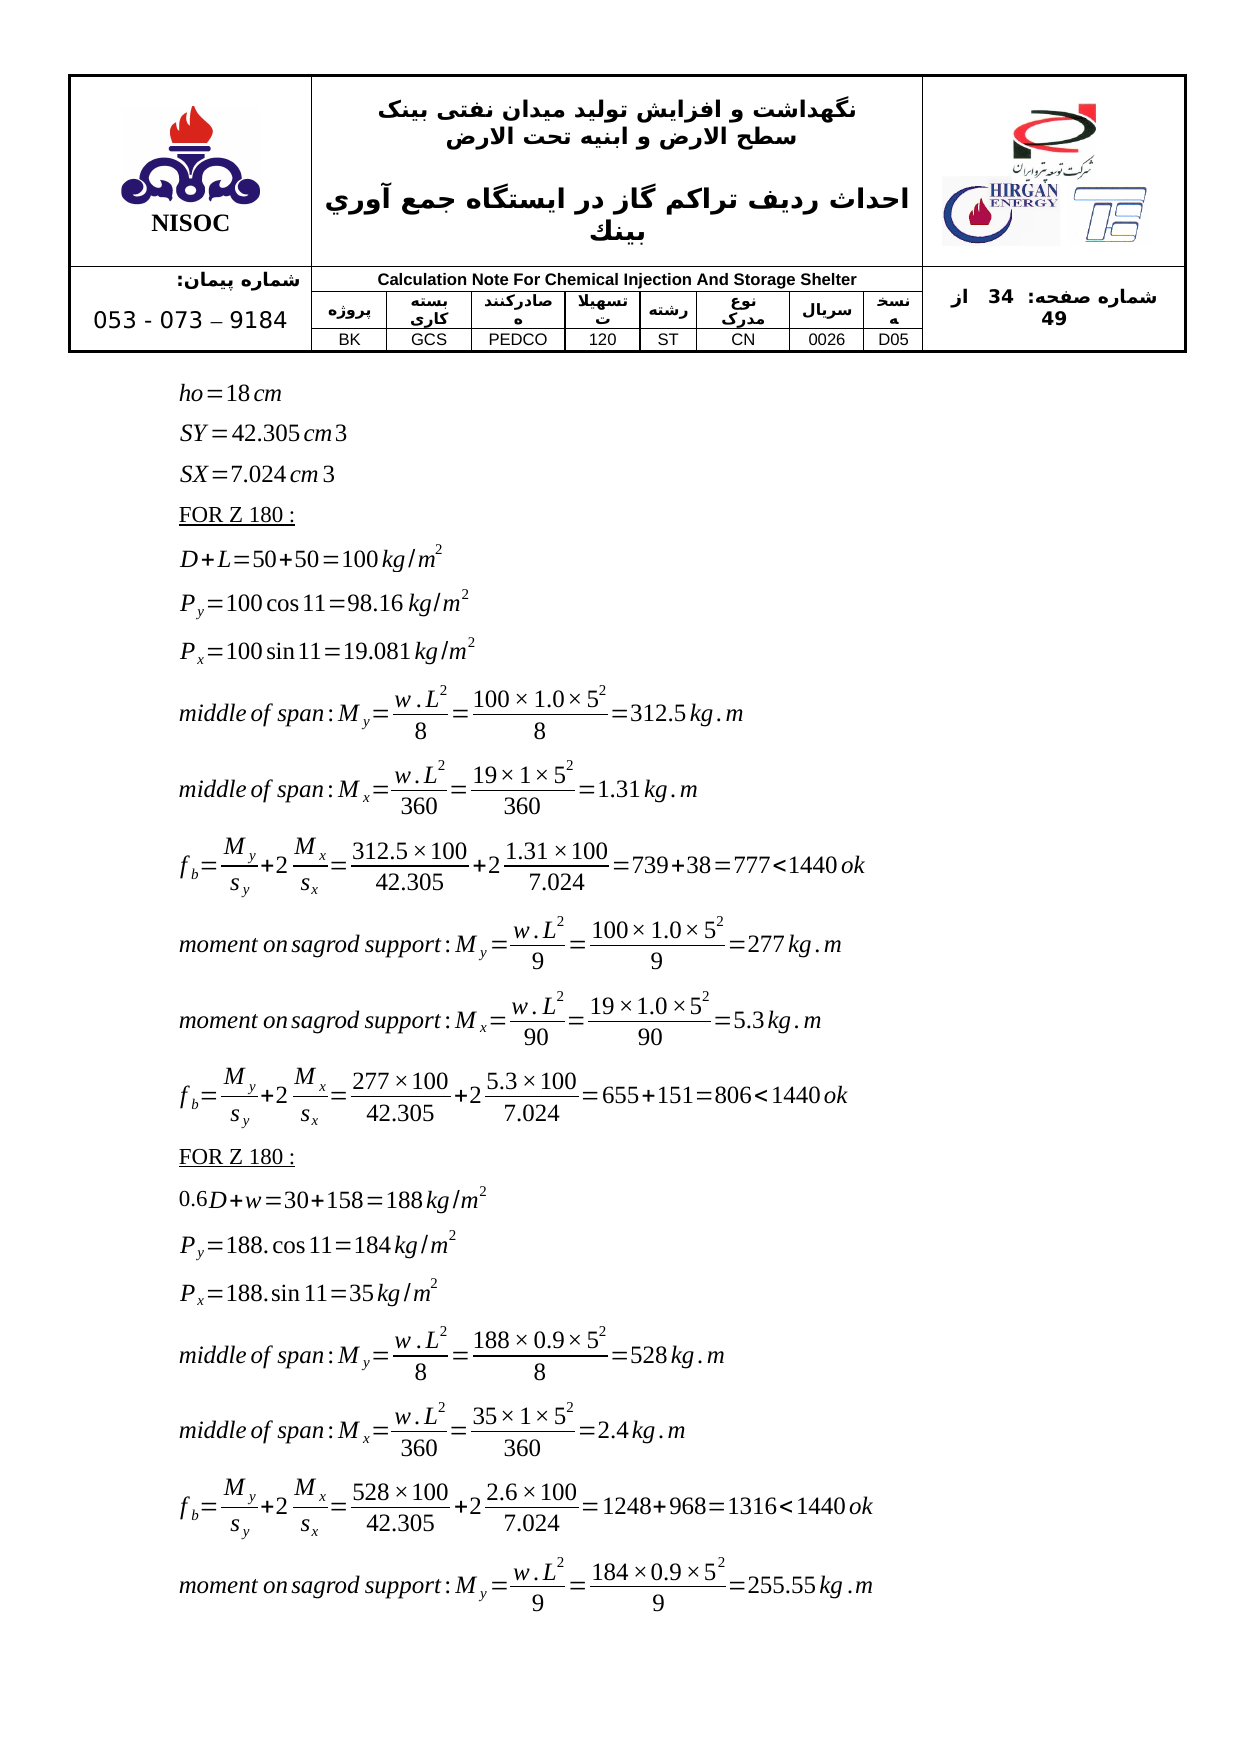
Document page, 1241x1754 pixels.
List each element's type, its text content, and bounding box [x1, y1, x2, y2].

text FOR Z 180 : [164, 501, 1081, 528]
picture [941, 103, 1097, 246]
text 0.6 [164, 1182, 1081, 1213]
text FOR Z 180 : [164, 1143, 1081, 1169]
picture [121, 106, 260, 208]
